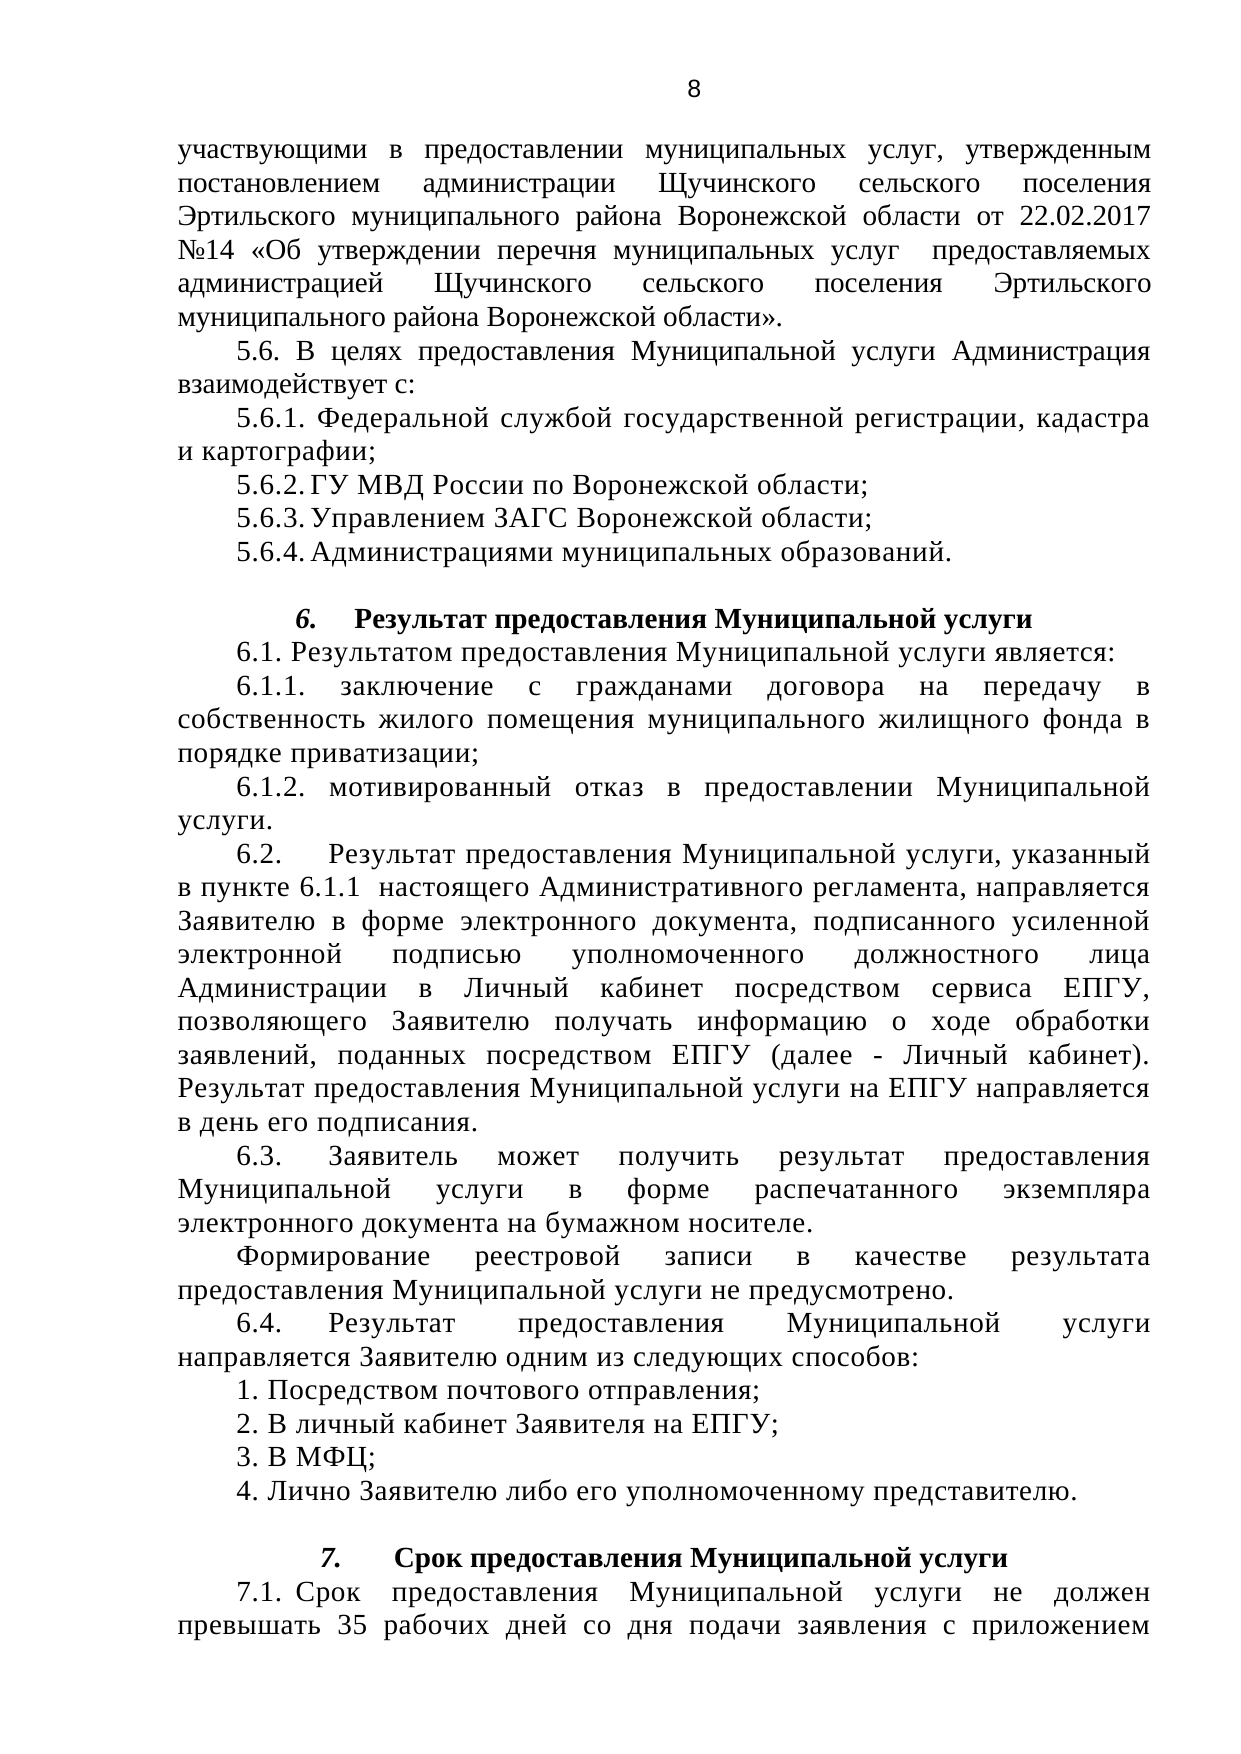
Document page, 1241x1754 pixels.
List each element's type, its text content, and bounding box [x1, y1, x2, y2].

list Результат предоставления Муниципальной услуги, указанный в пункте 6.1.1 настоящего Административного регламента, направляется Заявителю в форме электронного документа, подписанного усиленной электронной подписью уполномоченного должностного лица Администрации в Личный кабинет посредством сервиса ЕПГУ, позволяющего Заявителю получать информацию о ходе обработки заявлений, поданных посредством ЕПГУ (далее - Личный кабинет). Результат предоставления Муниципальной услуги на ЕПГУ направляется в день его подписания. [177, 836, 1152, 1138]
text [177, 131, 1152, 333]
text 2. В личный кабинет Заявителя на ЕПГУ; [177, 1406, 1152, 1439]
list Заявитель может получить результат предоставления Муниципальной услуги в форме распечатанного экземпляра электронного документа на бумажном носителе. [177, 1138, 1152, 1238]
list Результат предоставления Муниципальной услуги [177, 601, 1152, 634]
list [177, 1574, 1152, 1641]
list Администрациями муниципальных образований. [177, 534, 1152, 567]
text 6.1. Результатом предоставления Муниципальной услуги является: [177, 634, 1152, 668]
text 6.1.1. заключение с гражданами договора на передачу в собственность жилого помещения муниципального жилищного фонда в порядке приватизации; [177, 668, 1152, 769]
text 4. Лично Заявителю либо его уполномоченному представителю. [177, 1473, 1152, 1507]
list ГУ МВД России по Воронежской области; [177, 467, 1152, 500]
list Результат предоставления Муниципальной услуги направляется Заявителю одним из следующих способов: [177, 1305, 1152, 1372]
text 3. В МФЦ; [177, 1439, 1152, 1473]
list Срок предоставления Муниципальной услуги [177, 1540, 1152, 1574]
list Управлением ЗАГС Воронежской области; [236, 500, 1152, 534]
text Формирование реестровой записи в качестве результата предоставления Муниципальной услуги не предусмотрено. [177, 1238, 1152, 1305]
text 5.6.1. Федеральной службой государственной регистрации, кадастра и картографии; [177, 400, 1152, 467]
text 1. Посредством почтового отправления; [177, 1372, 1152, 1406]
text 6.1.2. мотивированный отказ в предоставлении Муниципальной услуги. [177, 769, 1152, 836]
text 5.6. В целях предоставления Муниципальной услуги Администрация взаимодействует с: [177, 333, 1152, 400]
